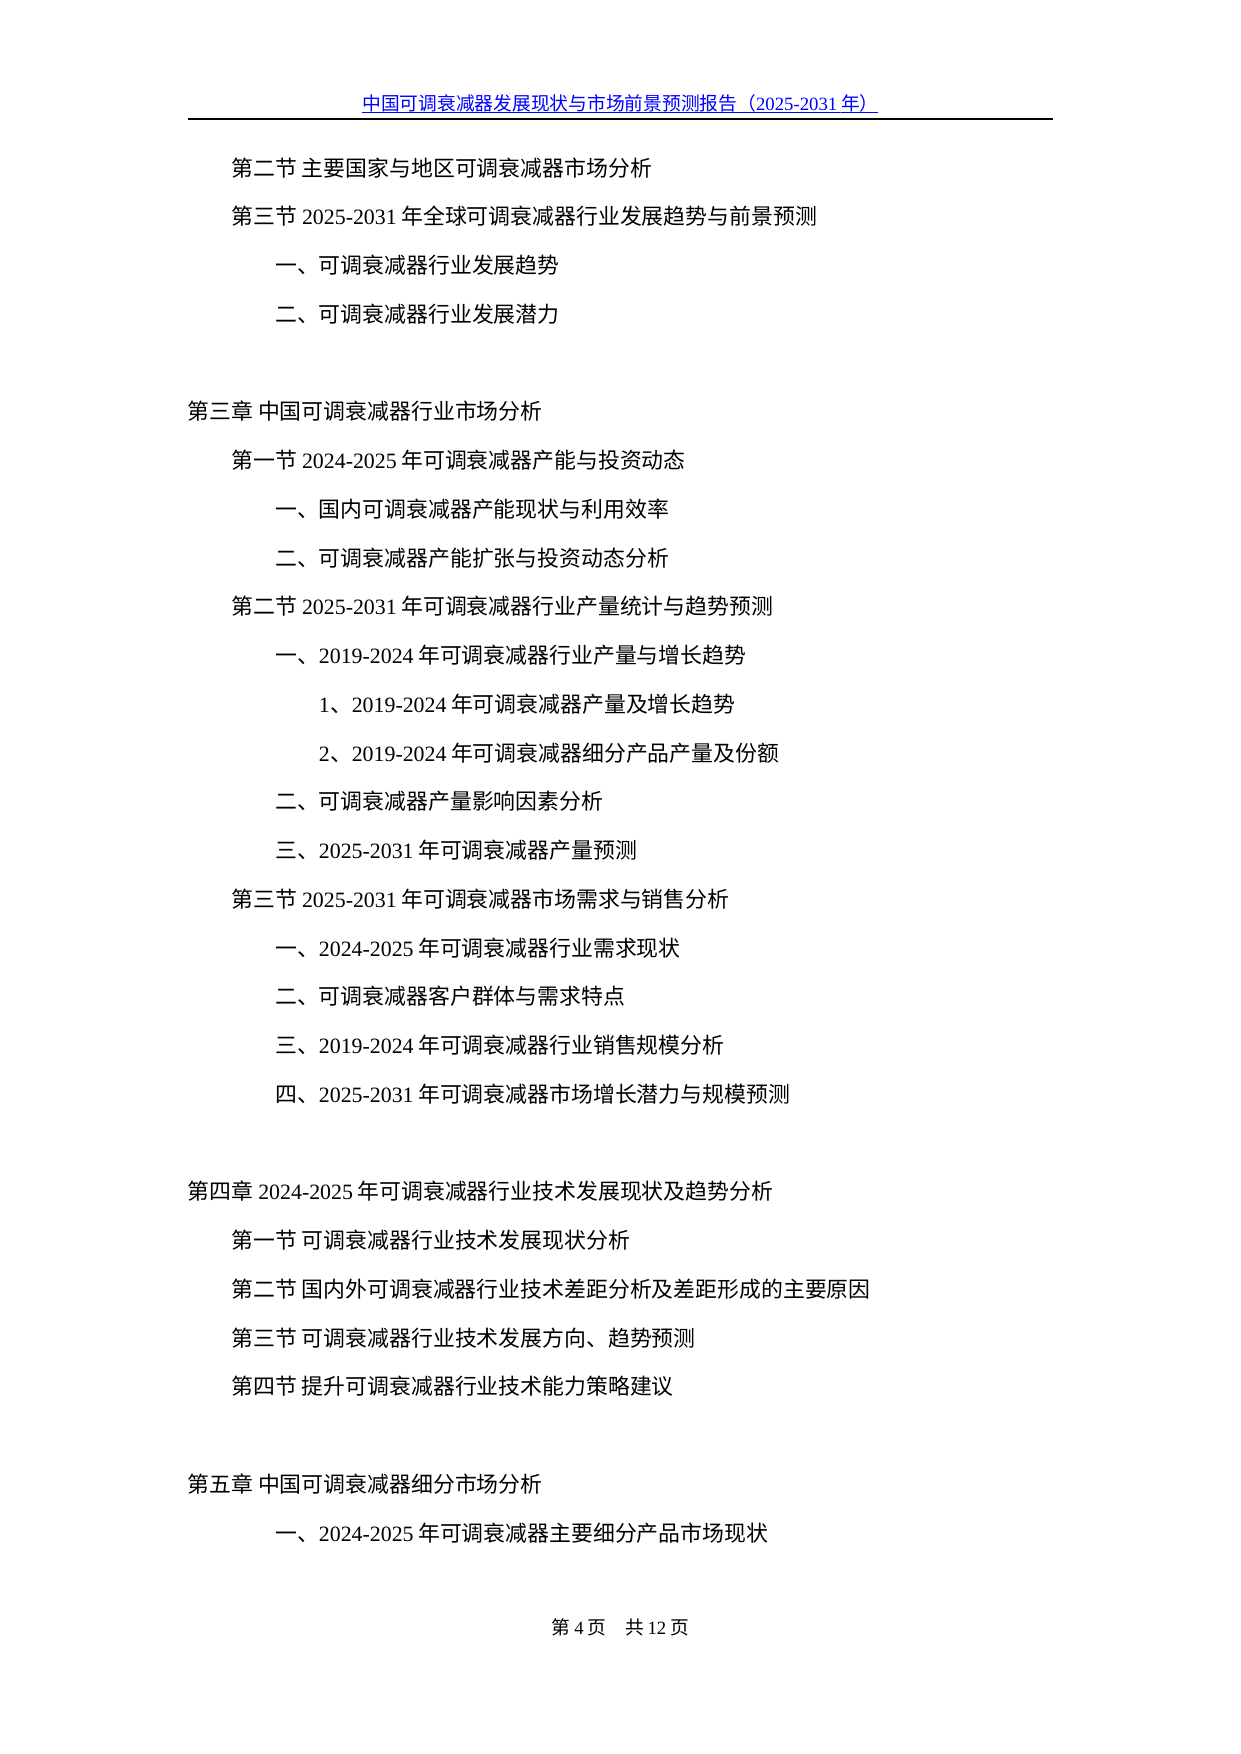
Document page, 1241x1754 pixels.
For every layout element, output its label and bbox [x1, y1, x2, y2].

text [187, 150, 1053, 1548]
